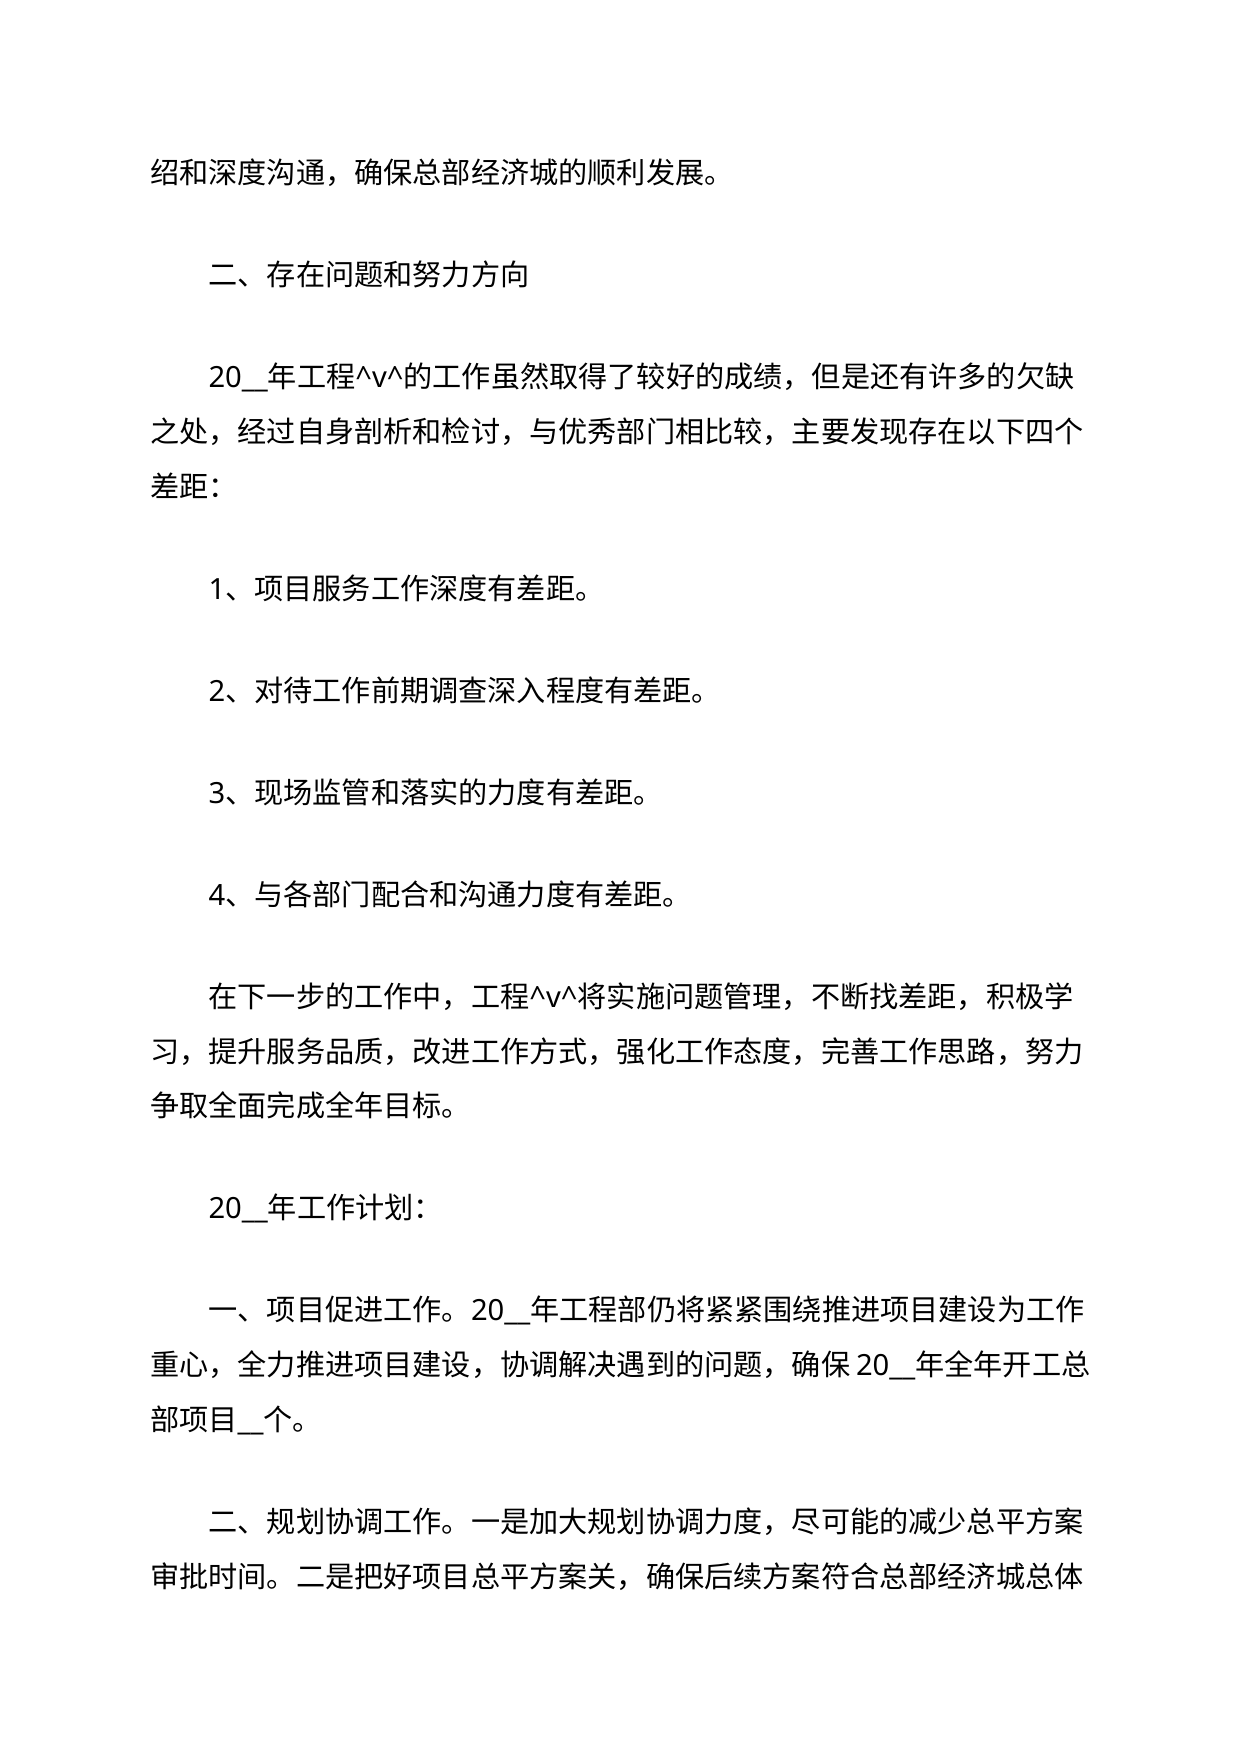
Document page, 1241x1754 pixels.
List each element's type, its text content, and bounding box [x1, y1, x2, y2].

text 3、现场监管和落实的力度有差距。 [150, 769, 1090, 812]
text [150, 150, 1090, 192]
text 一、项目促进工作。20__年工程部仍将紧紧围绕推进项目建设为工作重心，全力推进项目建设，协调解决遇到的问题，确保20__年全年开工总部项目__个。 [150, 1287, 1090, 1439]
text 在下一步的工作中，工程^v^将实施问题管理，不断找差距，积极学习，提升服务品质，改进工作方式，强化工作态度，完善工作思路，努力争取全面完成全年目标。 [150, 973, 1090, 1125]
text 20__年工作计划： [150, 1185, 1090, 1227]
text 4、与各部门配合和沟通力度有差距。 [150, 871, 1090, 913]
text 1、项目服务工作深度有差距。 [150, 565, 1090, 608]
text 2、对待工作前期调查深入程度有差距。 [150, 667, 1090, 709]
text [150, 1499, 1090, 1596]
text 20__年工程^v^的工作虽然取得了较好的成绩，但是还有许多的欠缺之处，经过自身剖析和检讨，与优秀部门相比较，主要发现存在以下四个差距： [150, 353, 1090, 506]
text 二、存在问题和努力方向 [150, 252, 1090, 294]
